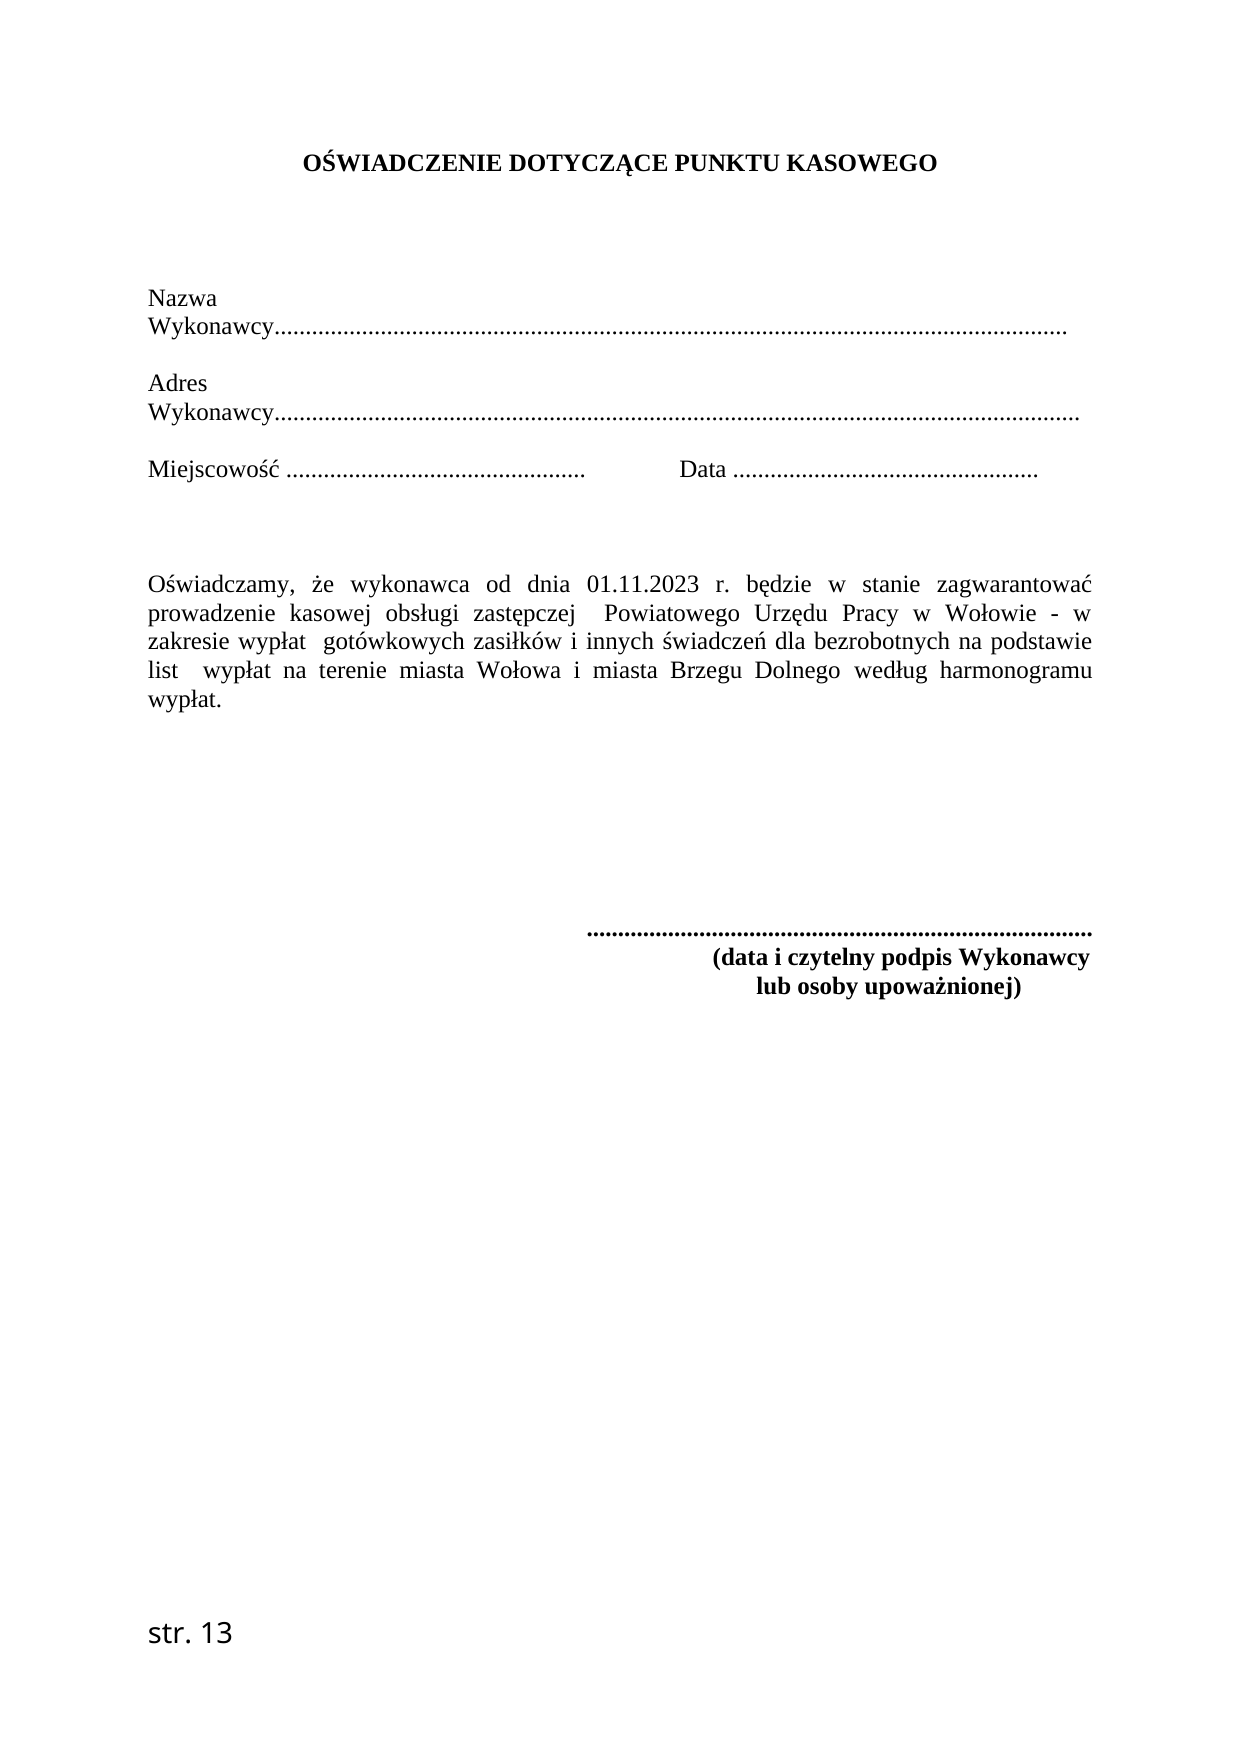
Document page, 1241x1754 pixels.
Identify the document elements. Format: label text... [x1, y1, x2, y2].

text lub osoby upoważnionej) [148, 971, 1093, 1056]
text ................................................................................. [148, 856, 1093, 942]
text Oświadczamy, że wykonawca od dnia 01.11.2023 r. będzie w stanie zagwarantować prowadzenie kasowej obsługi zastępczej Powiatowego Urzędu Pracy w Wołowie - w zakresie wypłat gotówkowych zasiłków i innych świadczeń dla bezrobotnych na podstawie list wypłat na terenie miasta Wołowa i miasta Brzegu Dolnego według harmonogramu wypłat. [148, 569, 1093, 713]
text Adres Wykonawcy................................................................................................................................. Miejscowość ................................................ Data ................................................. [148, 369, 1093, 512]
text OŚWIADCZENIE DOTYCZĄCE PUNKTU KASOWEGO [148, 148, 1093, 176]
text (data i czytelny podpis Wykonawcy [148, 942, 1093, 971]
text Nazwa Wykonawcy............................................................................................................................... [148, 226, 1093, 369]
